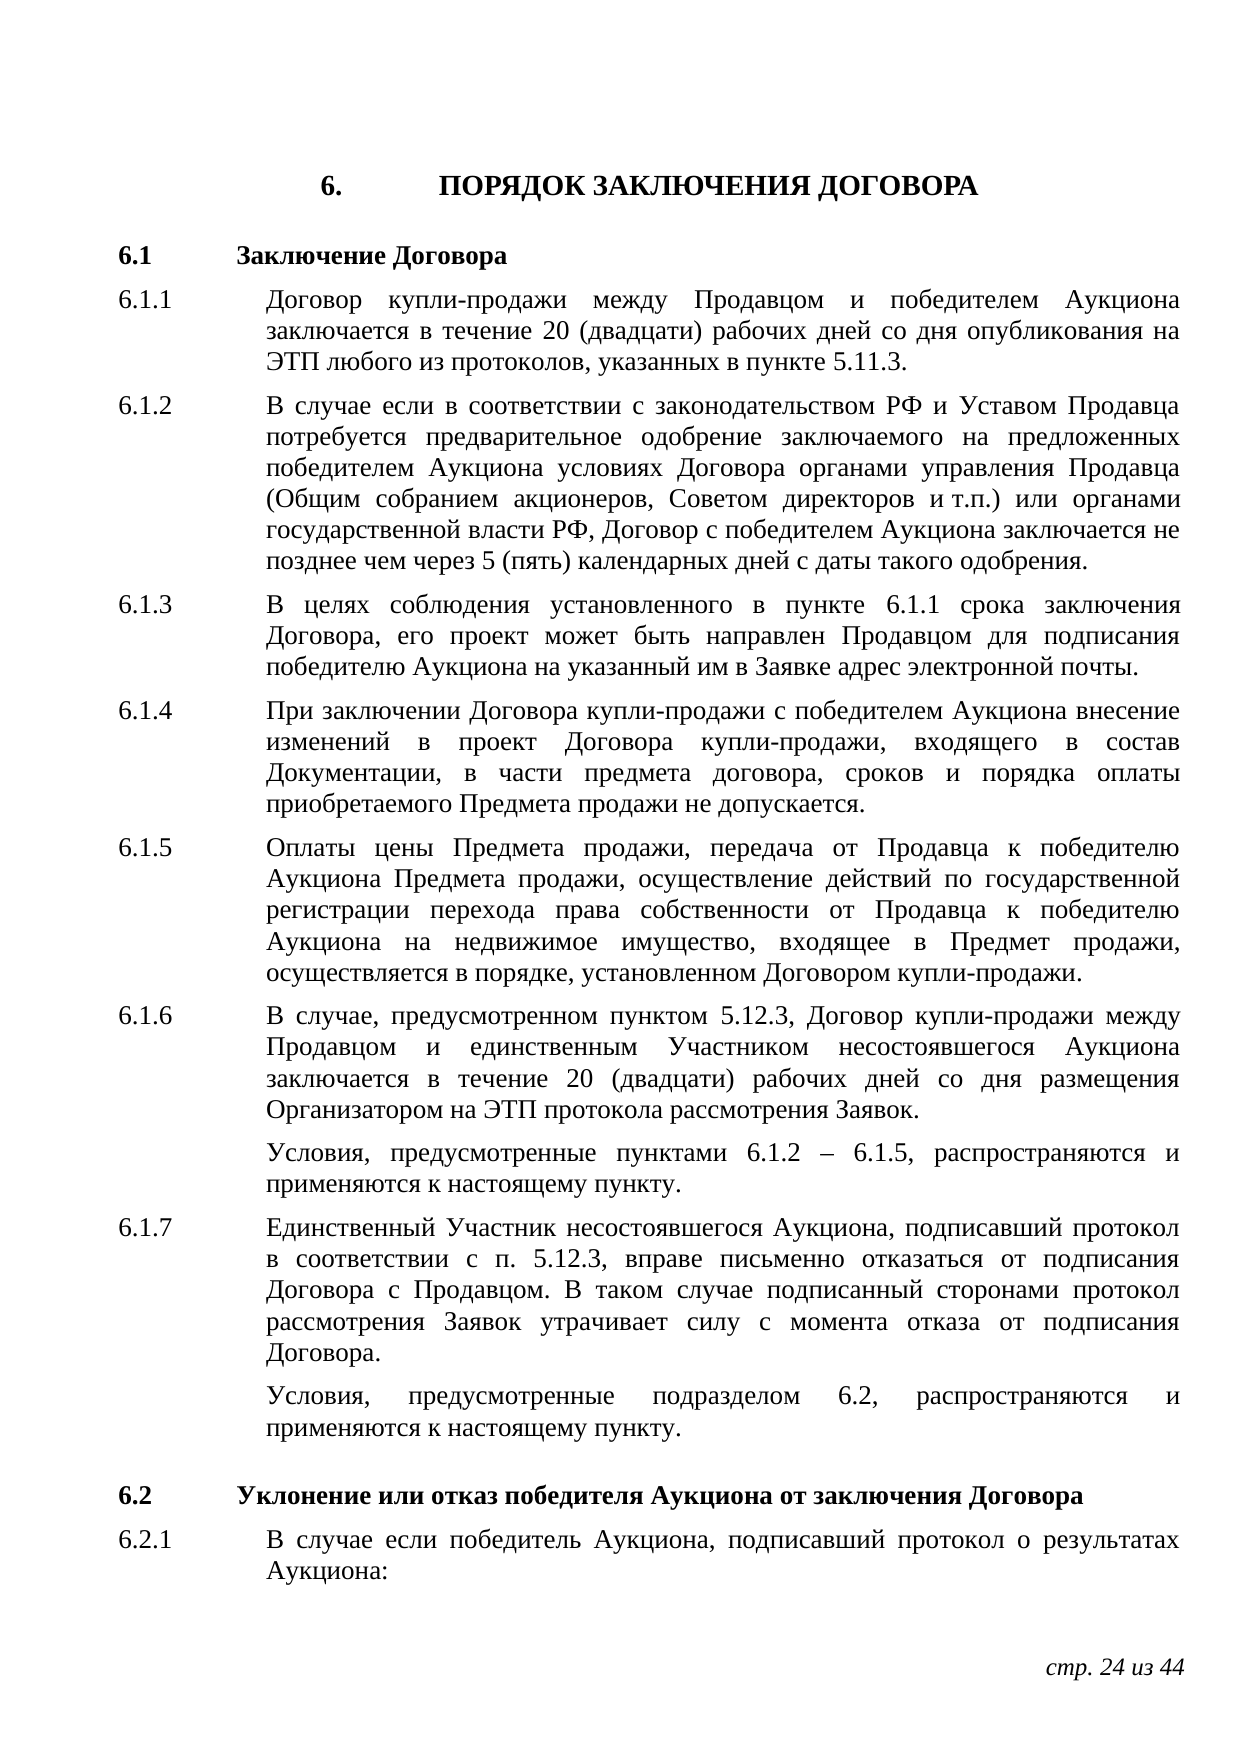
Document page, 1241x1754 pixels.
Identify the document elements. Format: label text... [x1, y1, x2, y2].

text В случае если победитель Аукциона, подписавший протокол о результатах Аукциона: [118, 1523, 1181, 1585]
subtitle ПОРЯДОК ЗАКЛЮЧЕНИЯ ДОГОВОРА [118, 168, 1181, 202]
subtitle Заключение Договора [118, 239, 1181, 270]
text Оплаты цены Предмета продажи, передача от Продавца к победителю Аукциона Предмета продажи, осуществление действий по государственной регистрации перехода права собственности от Продавца к победителю Аукциона на недвижимое имущество, входящее в Предмет продажи, осуществляется в порядке, установленном Договором купли-продажи. [118, 831, 1181, 987]
text Договор купли-продажи между Продавцом и победителем Аукциона заключается в течение 20 (двадцати) рабочих дней со дня опубликования на ЭТП любого из протоколов, указанных в пункте 5.11.3. [118, 283, 1181, 376]
text При заключении Договора купли-продажи с победителем Аукциона внесение изменений в проект Договора купли-продажи, входящего в состав Документации, в части предмета договора, сроков и порядка оплаты приобретаемого Предмета продажи не допускается. [118, 694, 1181, 819]
list Условия, предусмотренные подразделом 6.2, распространяются и применяются к настоящему пункту. [266, 1379, 1181, 1442]
text В случае если в соответствии с законодательством РФ и Уставом Продавца потребуется предварительное одобрение заключаемого на предложенных победителем Аукциона условиях Договора органами управления Продавца (Общим собранием акционеров, Советом директоров и т.п.) или органами государственной власти РФ, Договор с победителем Аукциона заключается не позднее чем через 5 (пять) календарных дней с даты такого одобрения. [118, 389, 1181, 576]
text В случае, предусмотренном пунктом 5.12.3, Договор купли-продажи между Продавцом и единственным Участником несостоявшегося Аукциона заключается в течение 20 (двадцати) рабочих дней со дня размещения Организатором на ЭТП протокола рассмотрения Заявок. [118, 999, 1181, 1124]
text В целях соблюдения установленного в пункте 6.1.1 срока заключения Договора, его проект может быть направлен Продавцом для подписания победителю Аукциона на указанный им в Заявке адрес электронной почты. [118, 588, 1181, 682]
list Условия, предусмотренные пунктами 6.1.2 – 6.1.5, распространяются и применяются к настоящему пункту. [266, 1136, 1181, 1199]
subtitle Уклонение или отказ победителя Аукциона от заключения Договора [118, 1479, 1181, 1510]
text Единственный Участник несостоявшегося Аукциона, подписавший протокол в соответствии с п. 5.12.3, вправе письменно отказаться от подписания Договора с Продавцом. В таком случае подписанный сторонами протокол рассмотрения Заявок утрачивает силу с момента отказа от подписания Договора. [118, 1211, 1181, 1367]
